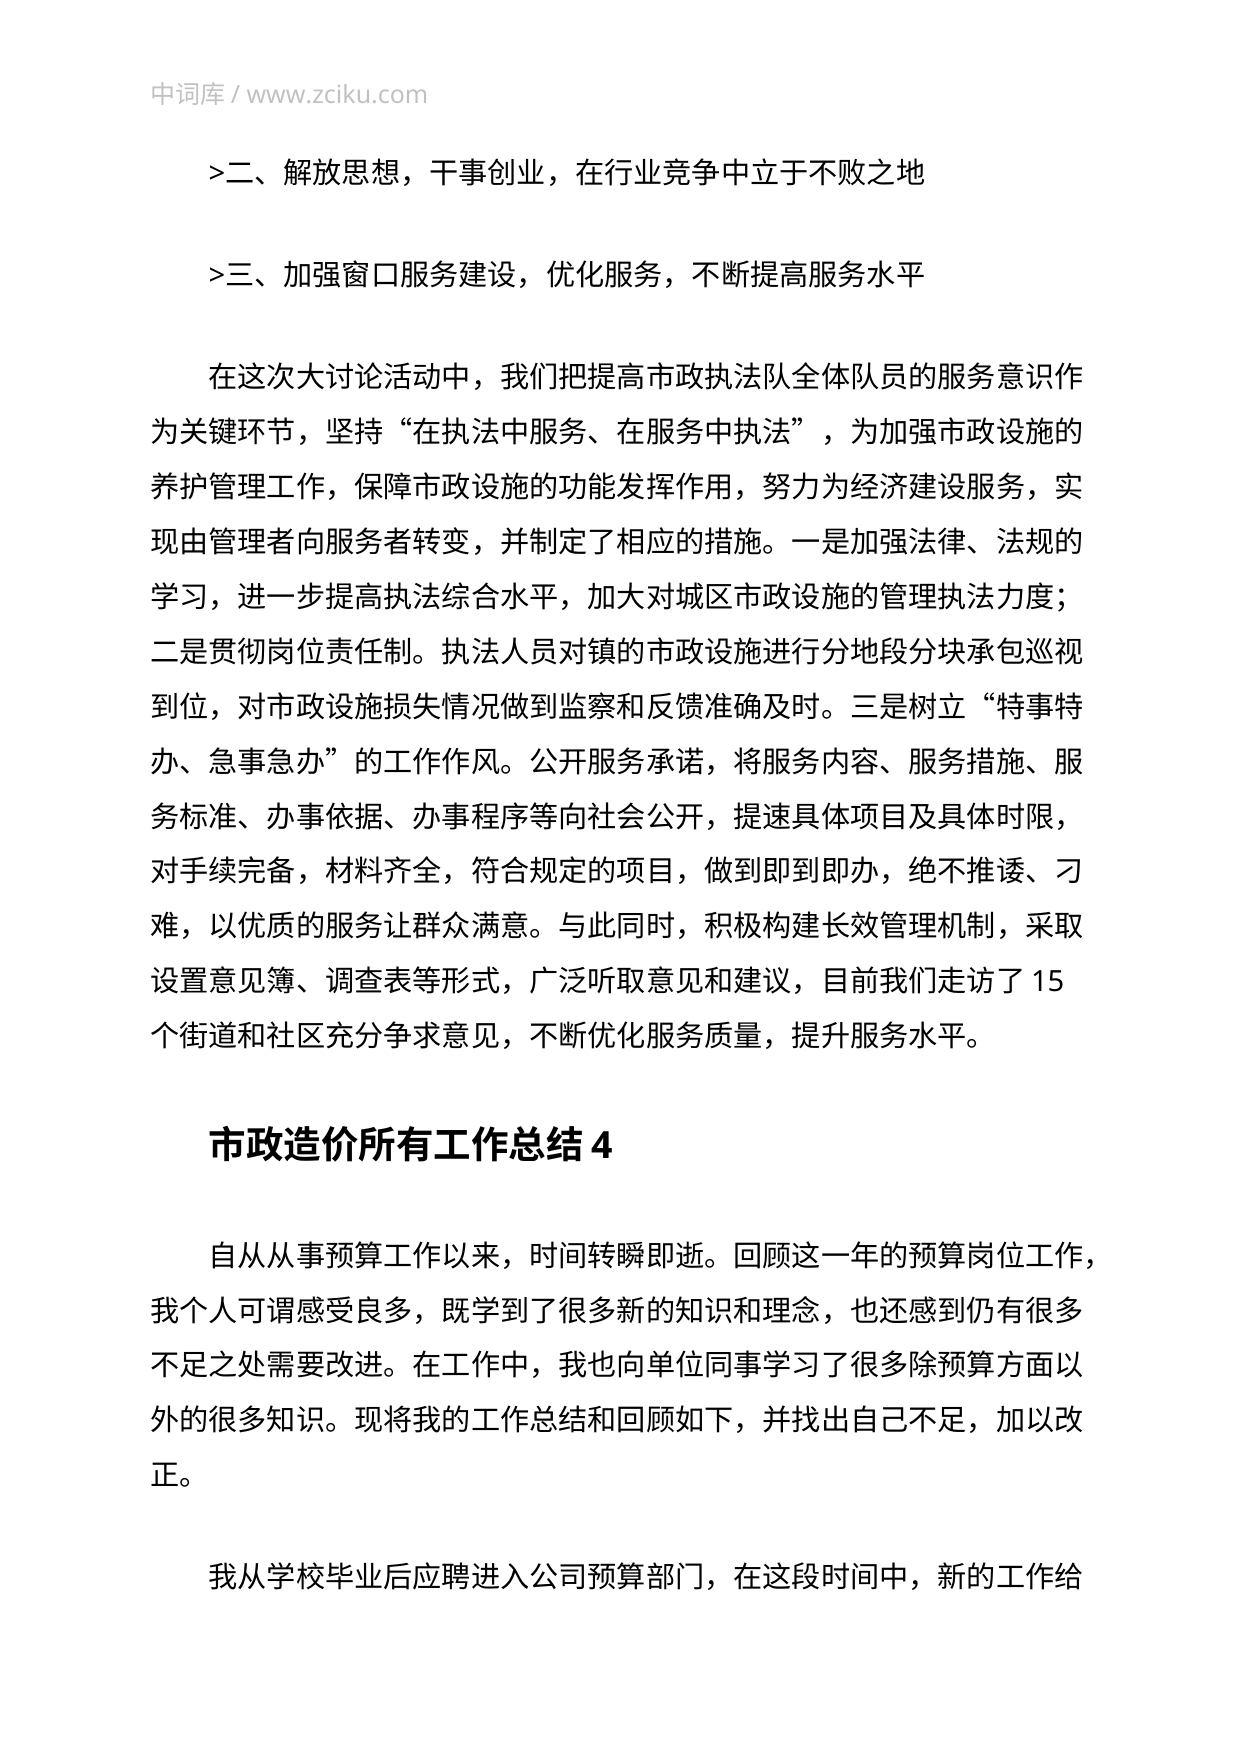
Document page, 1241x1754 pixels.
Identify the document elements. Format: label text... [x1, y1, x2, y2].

text >二、解放思想，干事创业，在行业竞争中立于不败之地 [150, 150, 1090, 192]
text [150, 1553, 1090, 1596]
text 市政造价所有工作总结4 [150, 1114, 1090, 1169]
text 自从从事预算工作以来，时间转瞬即逝。回顾这一年的预算岗位工作，我个人可谓感受良多，既学到了很多新的知识和理念，也还感到仍有很多不足之处需要改进。在工作中，我也向单位同事学习了很多除预算方面以外的很多知识。现将我的工作总结和回顾如下，并找出自己不足，加以改正。 [150, 1232, 1090, 1494]
text >三、加强窗口服务建设，优化服务，不断提高服务水平 [150, 252, 1090, 294]
text 在这次大讨论活动中，我们把提高市政执法队全体队员的服务意识作为关键环节，坚持“在执法中服务、在服务中执法”，为加强市政设施的养护管理工作，保障市政设施的功能发挥作用，努力为经济建设服务，实现由管理者向服务者转变，并制定了相应的措施。一是加强法律、法规的学习，进一步提高执法综合水平，加大对城区市政设施的管理执法力度；二是贯彻岗位责任制。执法人员对镇的市政设施进行分地段分块承包巡视到位，对市政设施损失情况做到监察和反馈准确及时。三是树立“特事特办、急事急办”的工作作风。公开服务承诺，将服务内容、服务措施、服务标准、办事依据、办事程序等向社会公开，提速具体项目及具体时限，对手续完备，材料齐全，符合规定的项目，做到即到即办，绝不推诿、刁难，以优质的服务让群众满意。与此同时，积极构建长效管理机制，采取设置意见簿、调查表等形式，广泛听取意见和建议，目前我们走访了15个街道和社区充分争求意见，不断优化服务质量，提升服务水平。 [150, 354, 1090, 1055]
